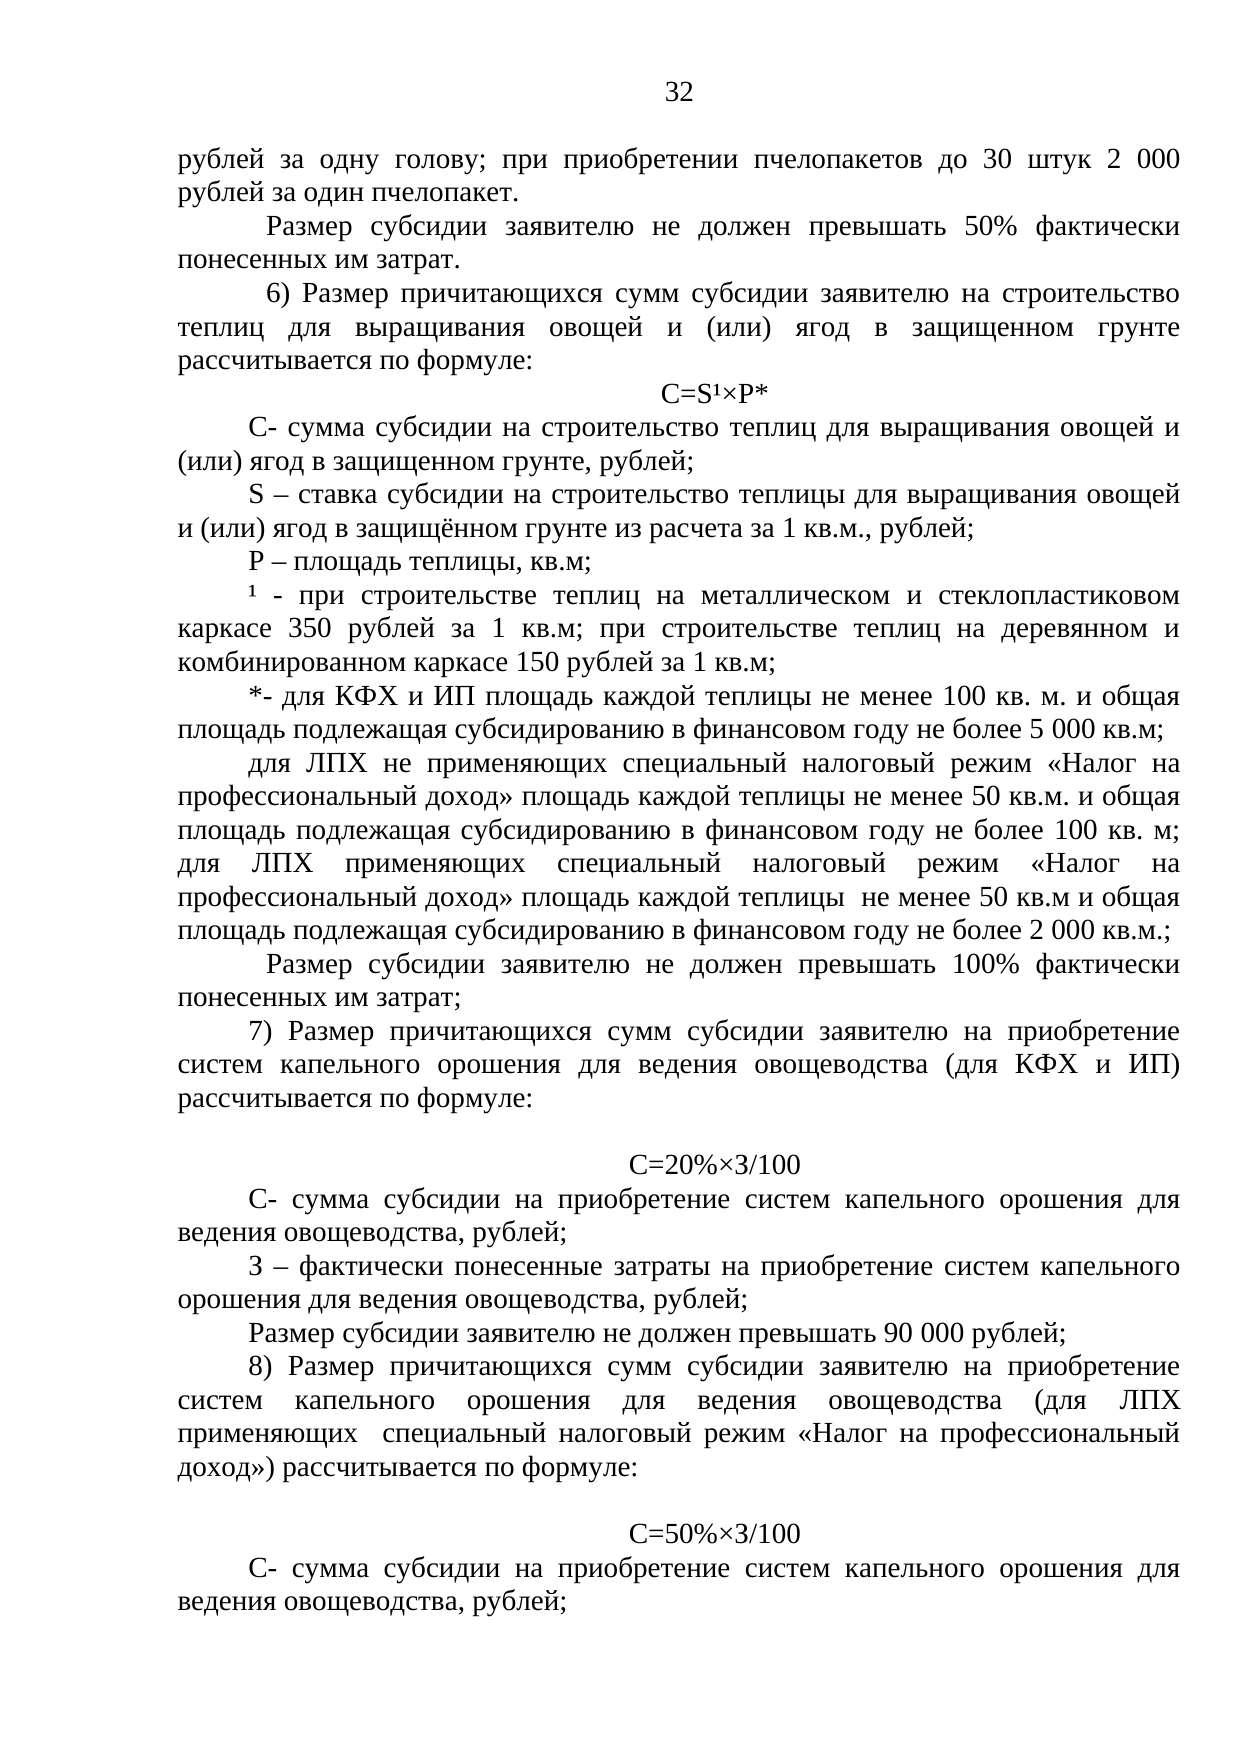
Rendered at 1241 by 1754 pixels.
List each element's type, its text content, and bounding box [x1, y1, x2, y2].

text C=S¹×P* [177, 376, 1181, 409]
text 8) Размер причитающихся сумм субсидии заявителю на приобретение систем капельного орошения для ведения овощеводства (для ЛПХ применяющих специальный налоговый режим «Налог на профессиональный доход») рассчитывается по формуле: [177, 1348, 1181, 1483]
text Размер субсидии заявителю не должен превышать 50% фактически понесенных им затрат. [177, 208, 1181, 275]
text для ЛПХ не применяющих специальный налоговый режим «Налог на профессиональный доход» площадь каждой теплицы не менее 50 кв.м. и общая площадь подлежащая субсидированию в финансовом году не более 100 кв. м; для ЛПХ применяющих специальный налоговый режим «Налог на профессиональный доход» площадь каждой теплицы не менее 50 кв.м и общая площадь подлежащая субсидированию в финансовом году не более 2 000 кв.м.; [177, 745, 1181, 946]
text С- сумма субсидии на приобретение систем капельного орошения для ведения овощеводства, рублей; [177, 1181, 1181, 1248]
text С=20%×З/100 [177, 1147, 1181, 1181]
text Размер субсидии заявителю не должен превышать 90 000 рублей; [177, 1315, 1181, 1348]
text S – cтавка субсидии на строительство теплицы для выращивания овощей и (или) ягод в защищённом грунте из расчета за 1 кв.м., рублей; [177, 476, 1181, 543]
text ¹ - при строительстве теплиц на металлическом и стеклопластиковом каркасе 350 рублей за 1 кв.м; при строительстве теплиц на деревянном и комбинированном каркасе 150 рублей за 1 кв.м; [177, 577, 1181, 678]
text С- сумма субсидии на приобретение систем капельного орошения для ведения овощеводства, рублей; [177, 1550, 1181, 1617]
text *- для КФХ и ИП площадь каждой теплицы не менее 100 кв. м. и общая площадь подлежащая субсидированию в финансовом году не более 5 000 кв.м; [177, 678, 1181, 745]
text 6) Размер причитающихся сумм субсидии заявителю на строительство теплиц для выращивания овощей и (или) ягод в защищенном грунте рассчитывается по формуле: [177, 275, 1181, 376]
text С=50%×З/100 [177, 1516, 1181, 1550]
text Р – площадь теплицы, кв.м; [177, 543, 1181, 577]
text З – фактически понесенные затраты на приобретение систем капельного орошения для ведения овощеводства, рублей; [177, 1248, 1181, 1315]
text C- сумма субсидии на строительство теплиц для выращивания овощей и (или) ягод в защищенном грунте, рублей; [177, 409, 1181, 476]
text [177, 141, 1181, 208]
text Размер субсидии заявителю не должен превышать 100% фактически понесенных им затрат; [177, 946, 1181, 1013]
text 7) Размер причитающихся сумм субсидии заявителю на приобретение систем капельного орошения для ведения овощеводства (для КФХ и ИП) рассчитывается по формуле: [177, 1013, 1181, 1114]
